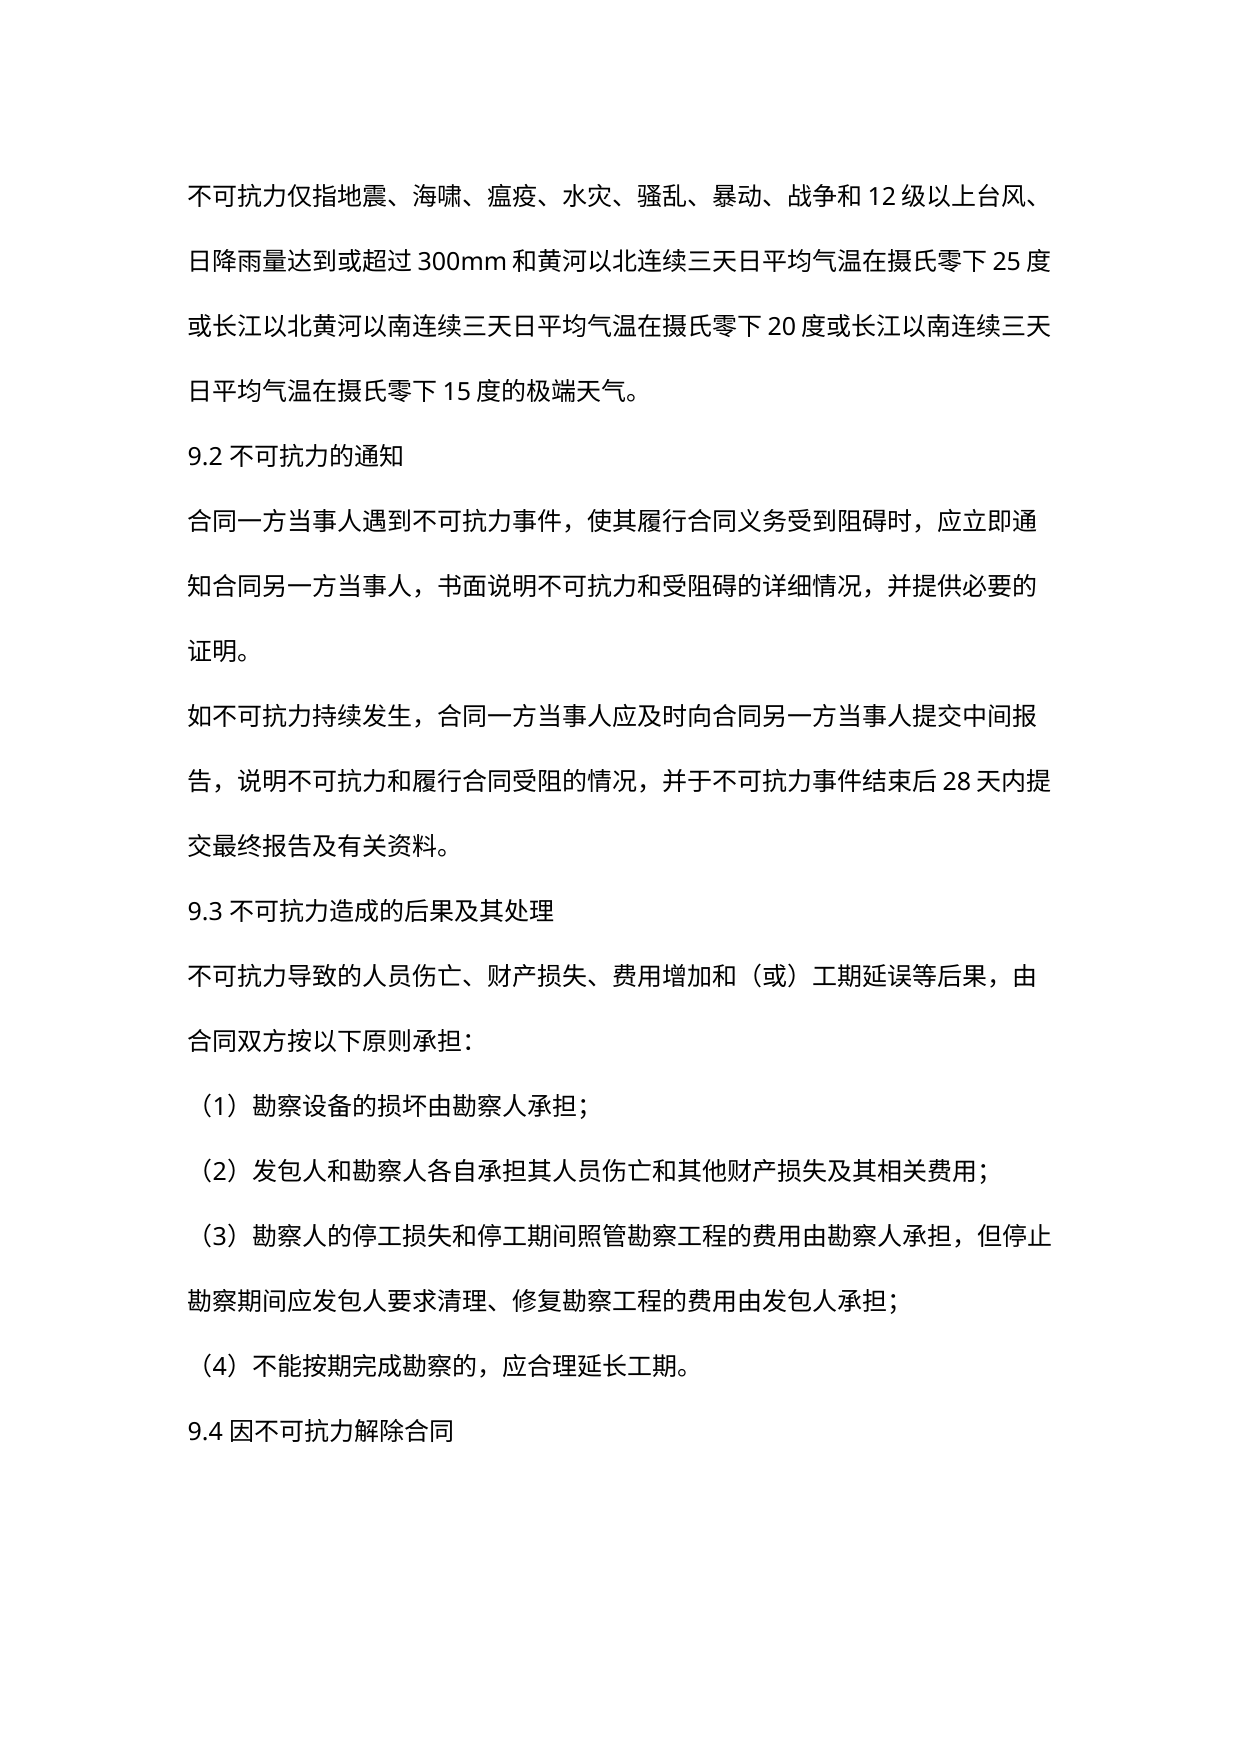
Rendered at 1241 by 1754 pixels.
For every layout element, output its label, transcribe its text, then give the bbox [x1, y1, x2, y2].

text （4）不能按期完成勘察的，应合理延长工期。 [187, 1332, 1053, 1397]
text （2）发包人和勘察人各自承担其人员伤亡和其他财产损失及其相关费用； [187, 1137, 1053, 1202]
text （3）勘察人的停工损失和停工期间照管勘察工程的费用由勘察人承担，但停止勘察期间应发包人要求清理、修复勘察工程的费用由发包人承担； [187, 1202, 1053, 1332]
text 9.3 不可抗力造成的后果及其处理 [187, 877, 1053, 942]
text （1）勘察设备的损坏由勘察人承担； [187, 1072, 1053, 1137]
text 合同一方当事人遇到不可抗力事件，使其履行合同义务受到阻碍时，应立即通知合同另一方当事人，书面说明不可抗力和受阻碍的详细情况，并提供必要的证明。 [187, 487, 1053, 682]
text 不可抗力导致的人员伤亡、财产损失、费用增加和（或）工期延误等后果，由合同双方按以下原则承担： [187, 942, 1053, 1072]
text 9.4 因不可抗力解除合同 [187, 1397, 1053, 1462]
text 不可抗力仅指地震、海啸、瘟疫、水灾、骚乱、暴动、战争和12级以上台风、日降雨量达到或超过300mm和黄河以北连续三天日平均气温在摄氏零下25度或长江以北黄河以南连续三天日平均气温在摄氏零下20度或长江以南连续三天日平均气温在摄氏零下15度的极端天气。 [187, 162, 1053, 422]
text 9.2 不可抗力的通知 [187, 422, 1053, 487]
text 如不可抗力持续发生，合同一方当事人应及时向合同另一方当事人提交中间报告，说明不可抗力和履行合同受阻的情况，并于不可抗力事件结束后28天内提交最终报告及有关资料。 [187, 682, 1053, 877]
